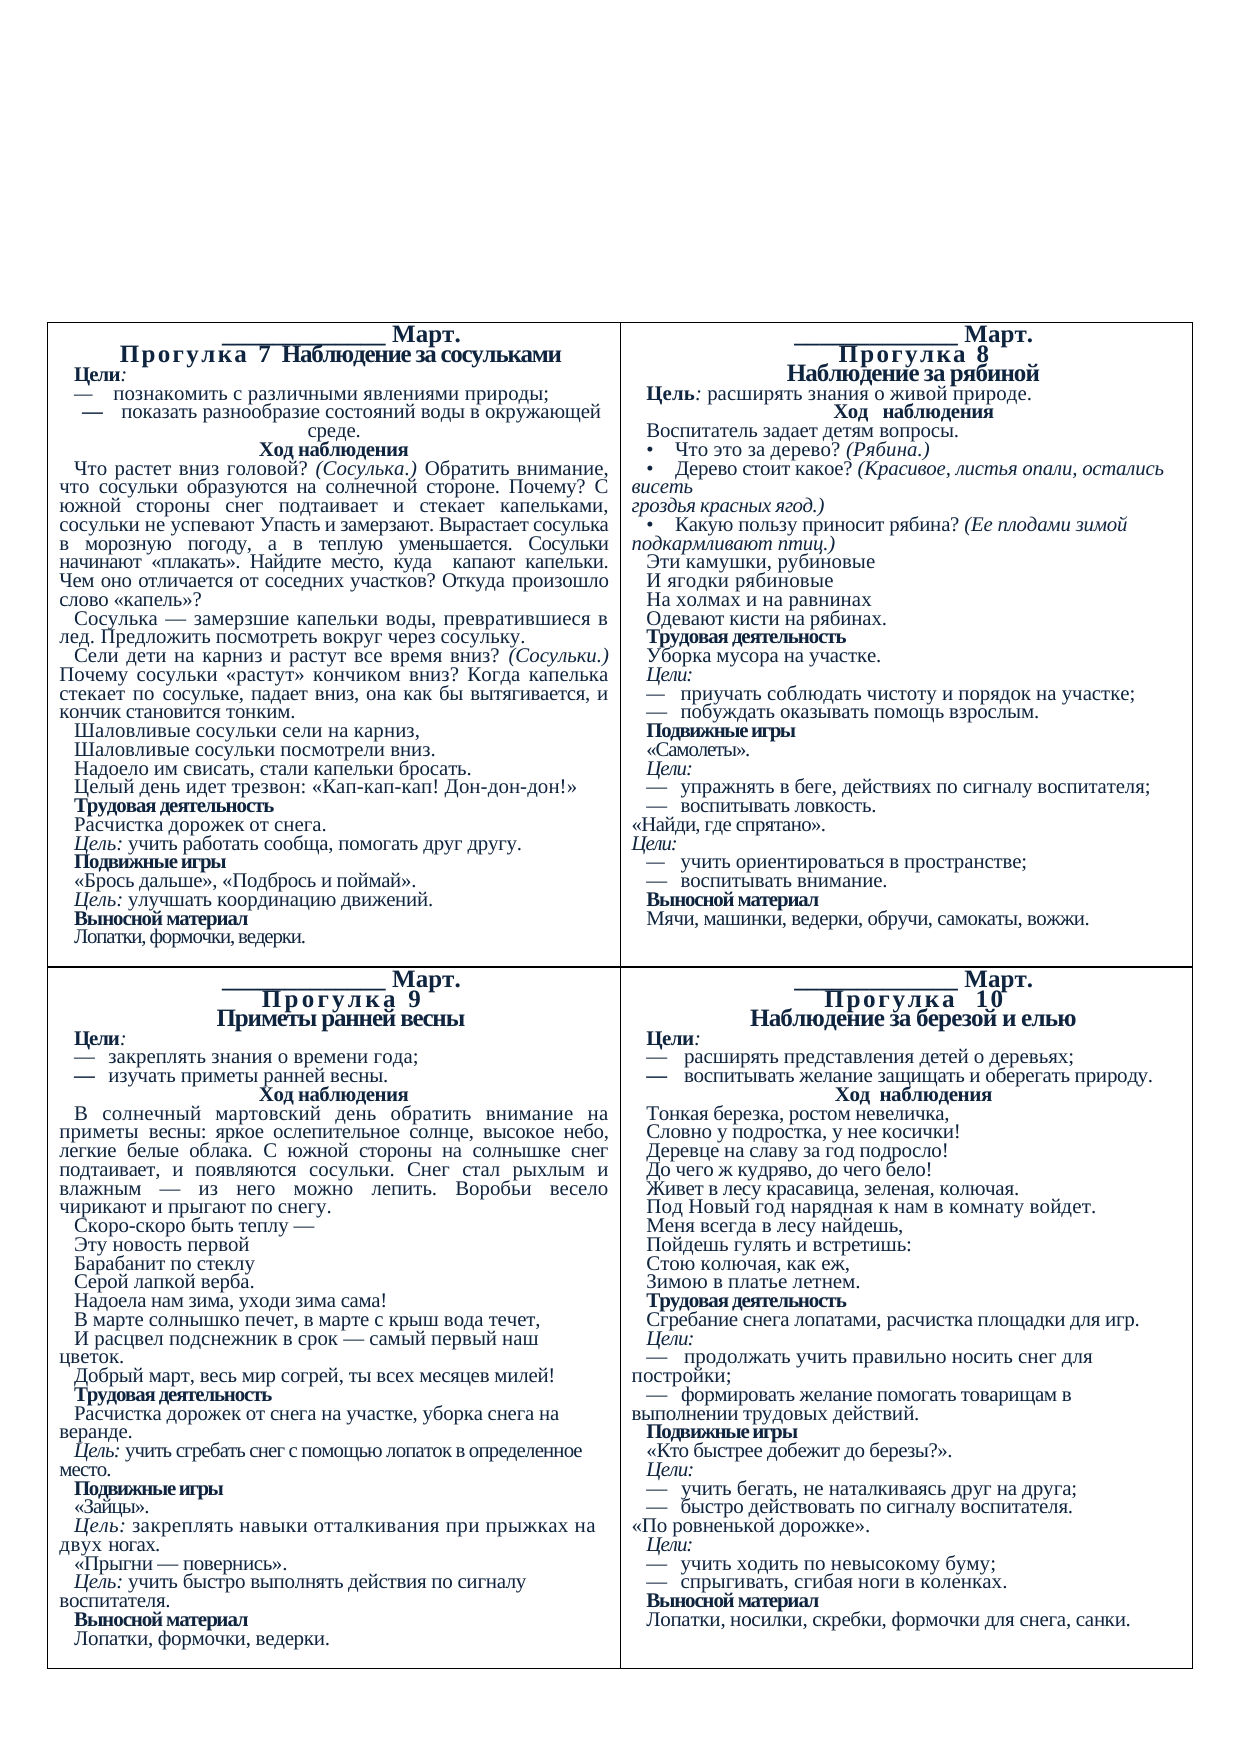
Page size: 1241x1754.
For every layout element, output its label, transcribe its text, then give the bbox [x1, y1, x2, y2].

table_cell _____________ Март. Прогулка 10 Наблюдение за березой и елью Цели: расширять представления детей о деревьях; воспитывать желание защищать и оберегать природу. Ход наблюдения Тонкая березка, ростом невеличка, Словно у подростка, у нее косички! Деревце на славу за год подросло! До чего ж кудряво, до чего бело! Живет в лесу красавица, зеленая, колючая. Под Новый год нарядная к нам в комнату войдет. Меня всегда в лесу найдешь, Пойдешь гулять и встретишь: Стою колючая, как еж, Зимою в платье летнем. Трудовая деятельность Сгребание снега лопатами, расчистка площадки для игр. Цели: — продолжать учить правильно носить снег для постройки; — формировать желание помогать товарищам в выполнении трудовых действий. Подвижные игры «Кто быстрее добежит до березы?». Цели: — учить бегать, не наталкиваясь друг на друга; — быстро действовать по сигналу воспитателя. «По ровненькой дорожке». Цели: учить ходить по невысокому буму; спрыгивать, сгибая ноги в коленках. Выносной материал Лопатки, носилки, скребки, формочки для снега, санки. [621, 968, 1192, 1667]
table_cell _____________ Март. Прогулка 9 Приметы ранней весны Цели: закреплять знания о времени года; изучать приметы ранней весны. Ход наблюдения В солнечный мартовский день обратить внимание на приметы весны: яркое ослепительное солнце, высокое небо, легкие белые облака. С южной стороны на солнышке снег подтаивает, и появляются сосульки. Снег стал рыхлым и влажным — из него можно лепить. Воробьи весело чирикают и прыгают по снегу. Скоро-скоро быть теплу — Эту новость первой Барабанит по стеклу Серой лапкой верба. Надоела нам зима, уходи зима сама! В марте солнышко печет, в марте с крыш вода течет, И расцвел подснежник в срок — самый первый наш цветок. Добрый март, весь мир согрей, ты всех месяцев милей! Трудовая деятельность Расчистка дорожек от снега на участке, уборка снега на веранде. Цель: учить сгребать снег с помощью лопаток в определенное место. Подвижные игры «Зайцы». Цель: закреплять навыки отталкивания при прыжках на двух ногах. «Прыгни — повернись». Цель: учить быстро выполнять действия по сигналу воспитателя. Выносной материал Лопатки, формочки, ведерки. [48, 968, 620, 1667]
table_header _____________ Март. Прогулка 7 Наблюдение за сосульками Цели: познакомить с различными явлениями природы; показать разнообразие состояний воды в окружающей среде. Ход наблюдения Что растет вниз головой? (Сосулька.) Обратить внимание, что сосульки образуются на солнечной стороне. Почему? С южной стороны снег подтаивает и стекает капельками, сосульки не успевают Упасть и замерзают. Вырастает сосулька в морозную погоду, а в теплую уменьшается. Сосульки начинают «плакать». Найдите место, куда капают капельки. Чем оно отличается от соседних участков? Откуда произошло слово «капель»? Сосулька — замерзшие капельки воды, превратившиеся в лед. Предложить посмотреть вокруг через сосульку. Сели дети на карниз и растут все время вниз? (Сосульки.) Почему сосульки «растут» кончиком вниз? Когда капелька стекает по сосульке, падает вниз, она как бы вытягивается, и кончик становится тонким. Шаловливые сосульки сели на карниз, Шаловливые сосульки посмотрели вниз. Надоело им свисать, стали капельки бросать. Целый день идет трезвон: «Кап-кап-кап! Дон-дон-дон!» Трудовая деятельность Расчистка дорожек от снега. Цель: учить работать сообща, помогать друг другу. Подвижные игры «Брось дальше», «Подбрось и поймай». Цель: улучшать координацию движений. Выносной материал Лопатки, формочки, ведерки. [48, 323, 620, 966]
table_header _____________ Март. Прогулка 8 Наблюдение за рябиной Цель: расширять знания о живой природе. Ход наблюдения Воспитатель задает детям вопросы. Что это за дерево? (Рябина.) Дерево стоит какое? (Красивое, листья опали, остались висеть гроздья красных ягод.) Какую пользу приносит рябина? (Ее плодами зимой подкармливают птиц.) Эти камушки, рубиновые И ягодки рябиновые На холмах и на равнинах Одевают кисти на рябинах. Трудовая деятельность Уборка мусора на участке. Цели: приучать соблюдать чистоту и порядок на участке; побуждать оказывать помощь взрослым. Подвижные игры «Самолеты». Цели: упражнять в беге, действиях по сигналу воспитателя; воспитывать ловкость. «Найди, где спрятано». Цели: учить ориентироваться в пространстве; воспитывать внимание. Выносной материал Мячи, машинки, ведерки, обручи, самокаты, вожжи. [621, 323, 1192, 966]
